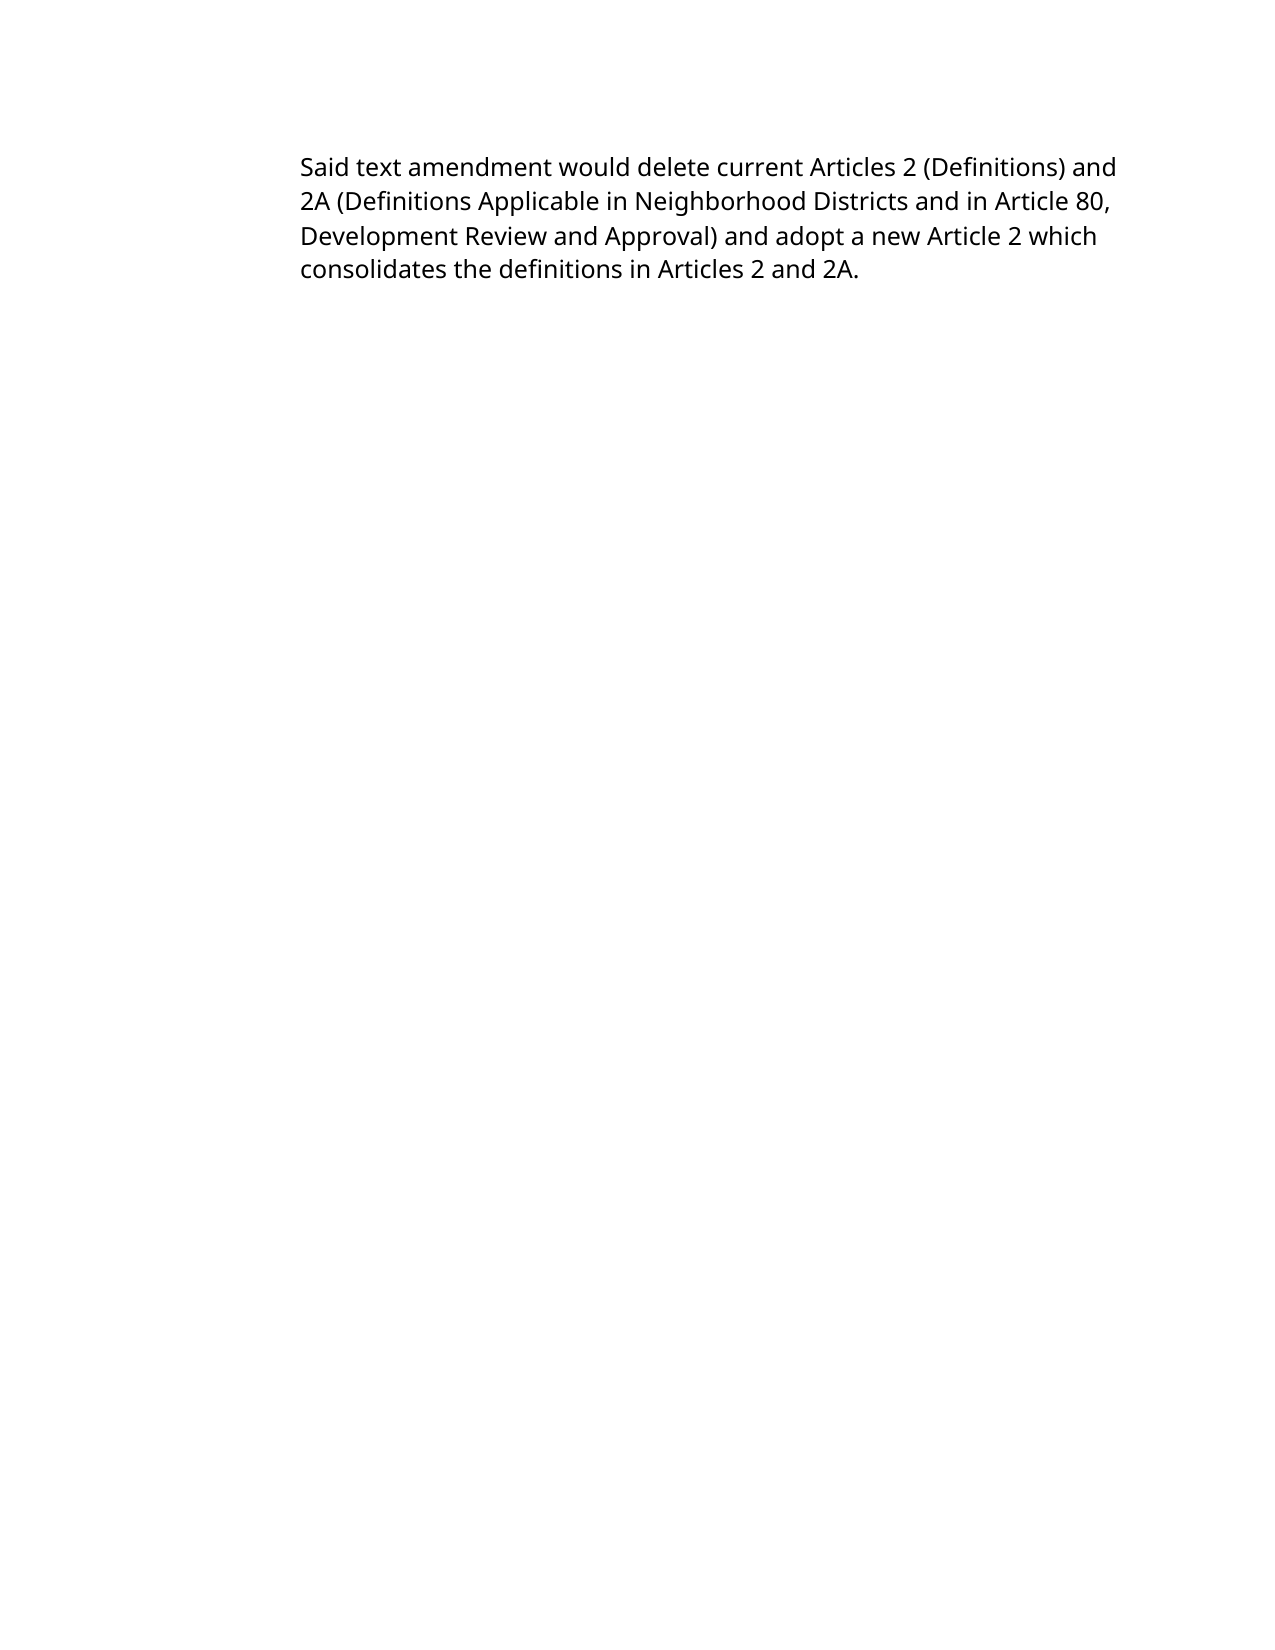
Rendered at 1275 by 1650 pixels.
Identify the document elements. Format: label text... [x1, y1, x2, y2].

text Said text amendment would delete current Articles 2 (Definitions) and 2A (Definitions Applicable in Neighborhood Districts and in Article 80, Development Review and Approval) and adopt a new Article 2 which consolidates the definitions in Articles 2 and 2A. [150, 150, 1125, 286]
